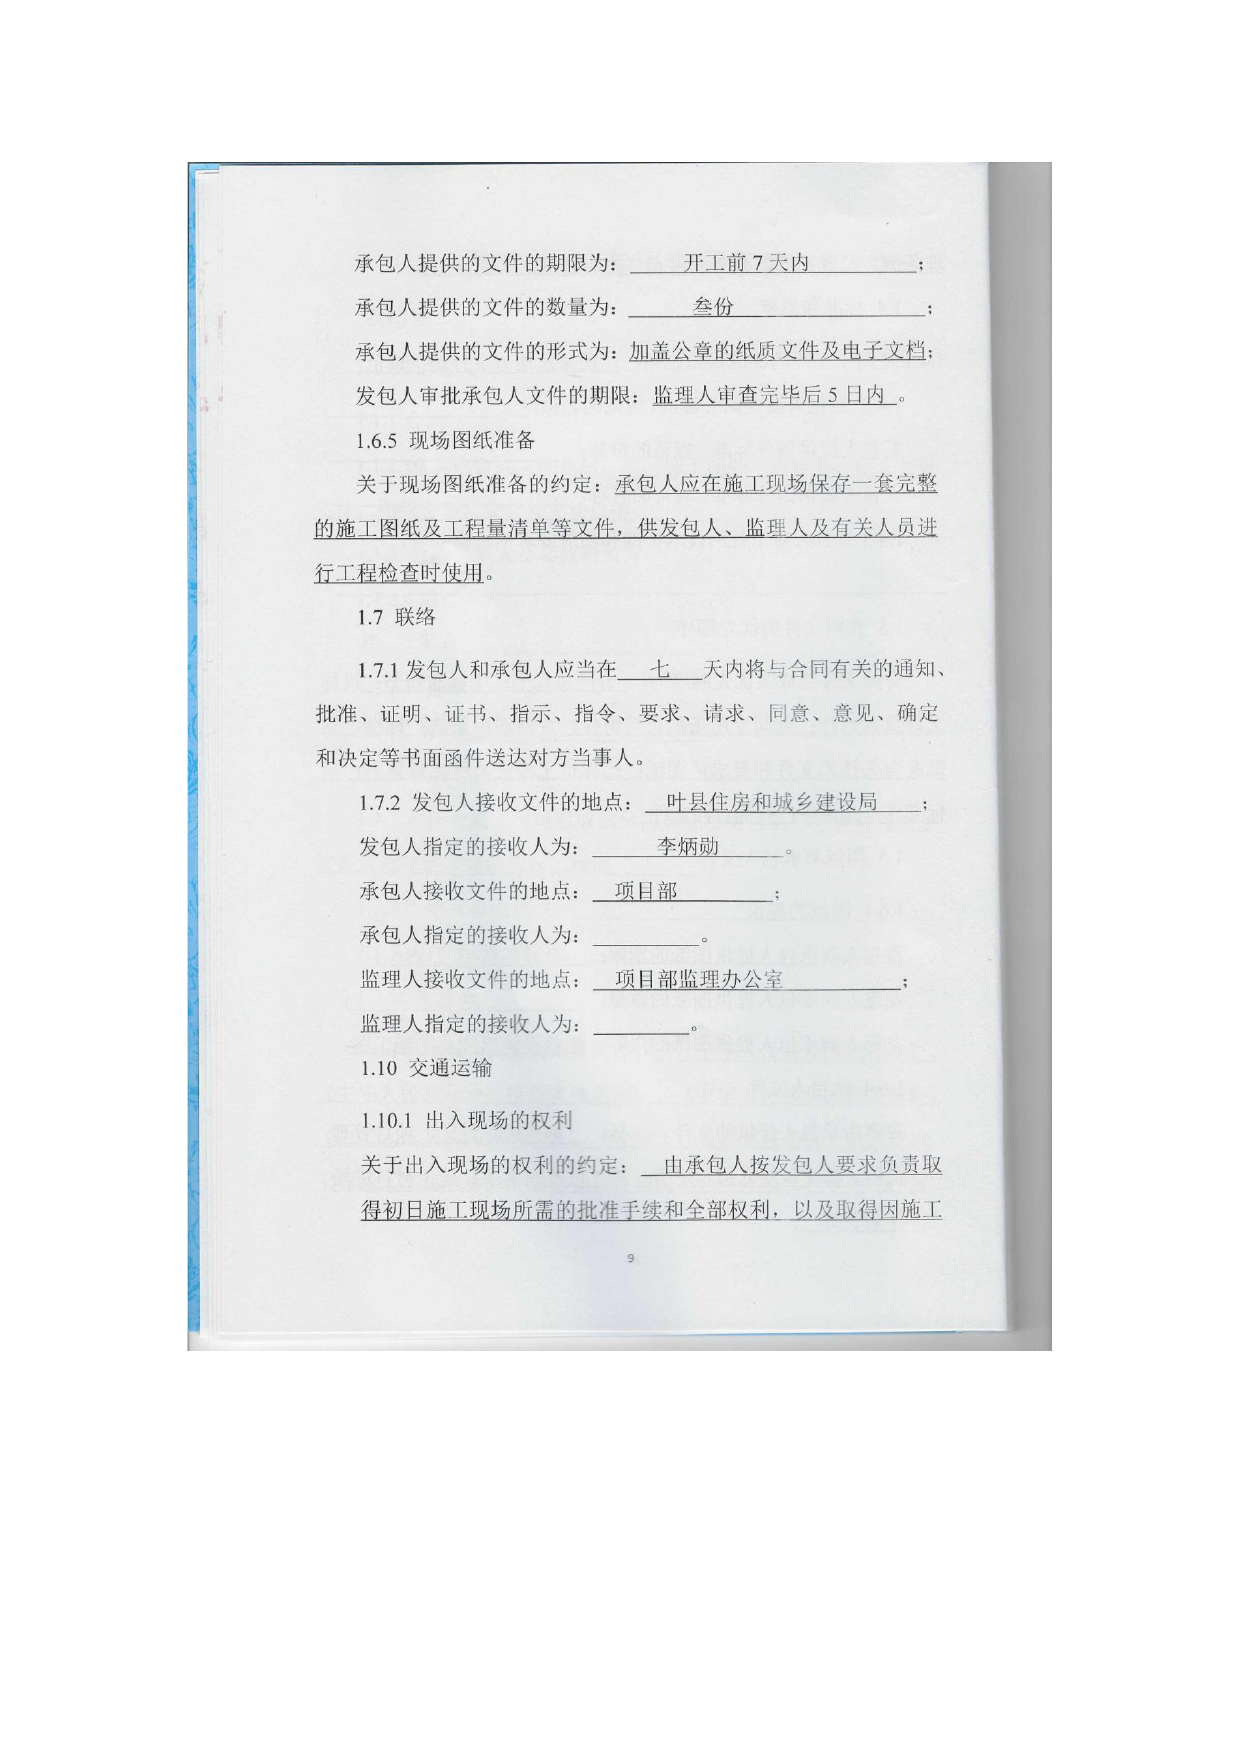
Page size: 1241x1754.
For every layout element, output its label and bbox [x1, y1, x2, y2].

picture [187, 162, 1052, 1351]
